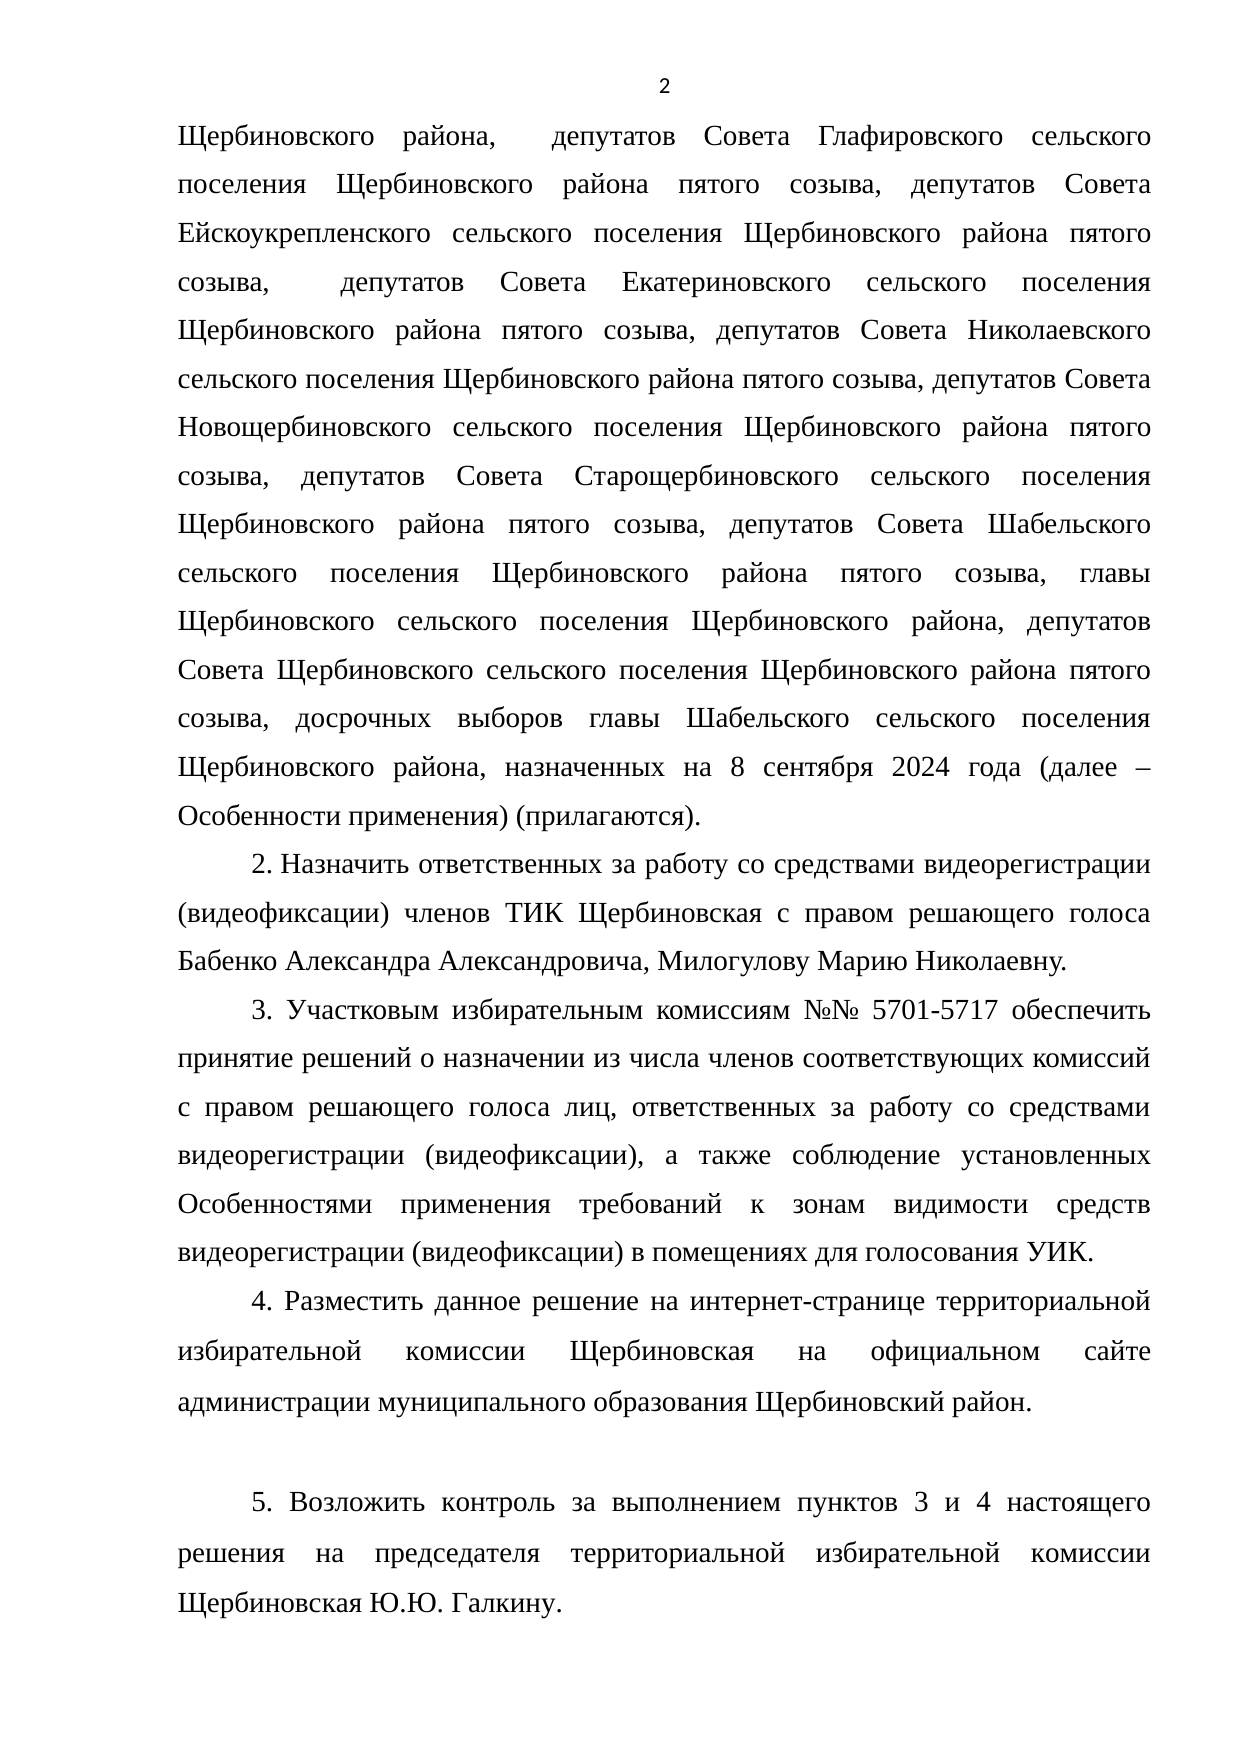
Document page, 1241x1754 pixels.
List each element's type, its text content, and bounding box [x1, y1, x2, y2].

text 5. Возложить контроль за выполнением пунктов 3 и 4 настоящего решения на председателя территориальной избирательной комиссии Щербиновская Ю.Ю. Галкину. [177, 1484, 1152, 1618]
text 2. Назначить ответственных за работу со средствами видеорегистрации (видеофиксации) членов ТИК Щербиновская с правом решающего голоса Бабенко Александра Александровича, Милогулову Марию Николаевну. [177, 846, 1152, 977]
text 4. Разместить данное решение на интернет-странице территориальной избирательной комиссии Щербиновская на официальном сайте администрации муниципального образования Щербиновский район. [177, 1283, 1152, 1417]
text 3. Участковым избирательным комиссиям №№ 5701-5717 обеспечить принятие решений о назначении из числа членов соответствующих комиссий с правом решающего голоса лиц, ответственных за работу со средствами видеорегистрации (видеофиксации), а также соблюдение установленных Особенностями применения требований к зонам видимости средств видеорегистрации (видеофиксации) в помещениях для голосования УИК. [177, 992, 1152, 1268]
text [177, 118, 1152, 831]
